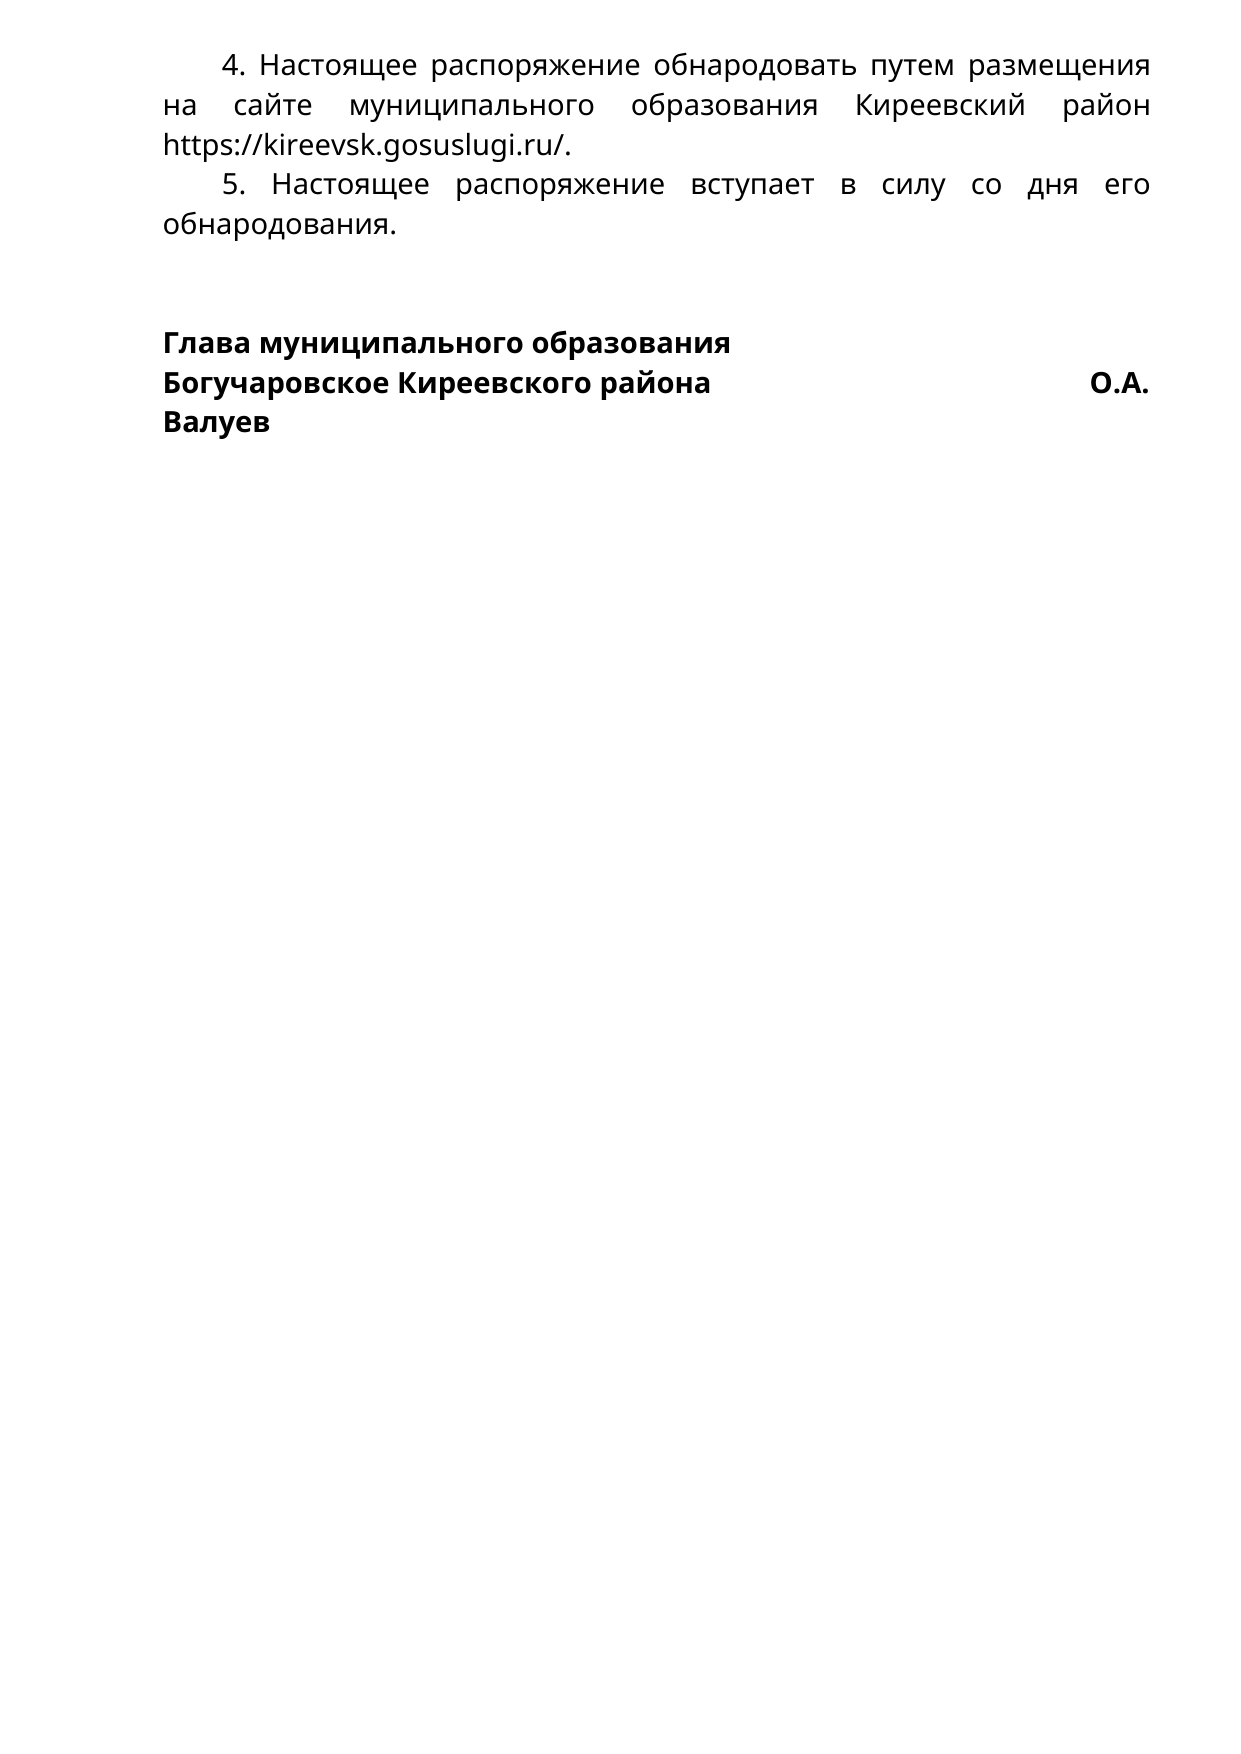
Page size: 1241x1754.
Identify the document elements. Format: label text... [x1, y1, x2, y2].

text Глава муниципального образования [162, 322, 1152, 362]
text 4. Настоящее распоряжение обнародовать путем размещения на сайте муниципального образования Киреевский район https://kireevsk.gosuslugi.ru/. [162, 44, 1152, 163]
text Богучаровское Киреевского района О.А. Валуев [162, 362, 1152, 441]
text 5. Настоящее распоряжение вступает в силу со дня его обнародования. [162, 163, 1152, 243]
